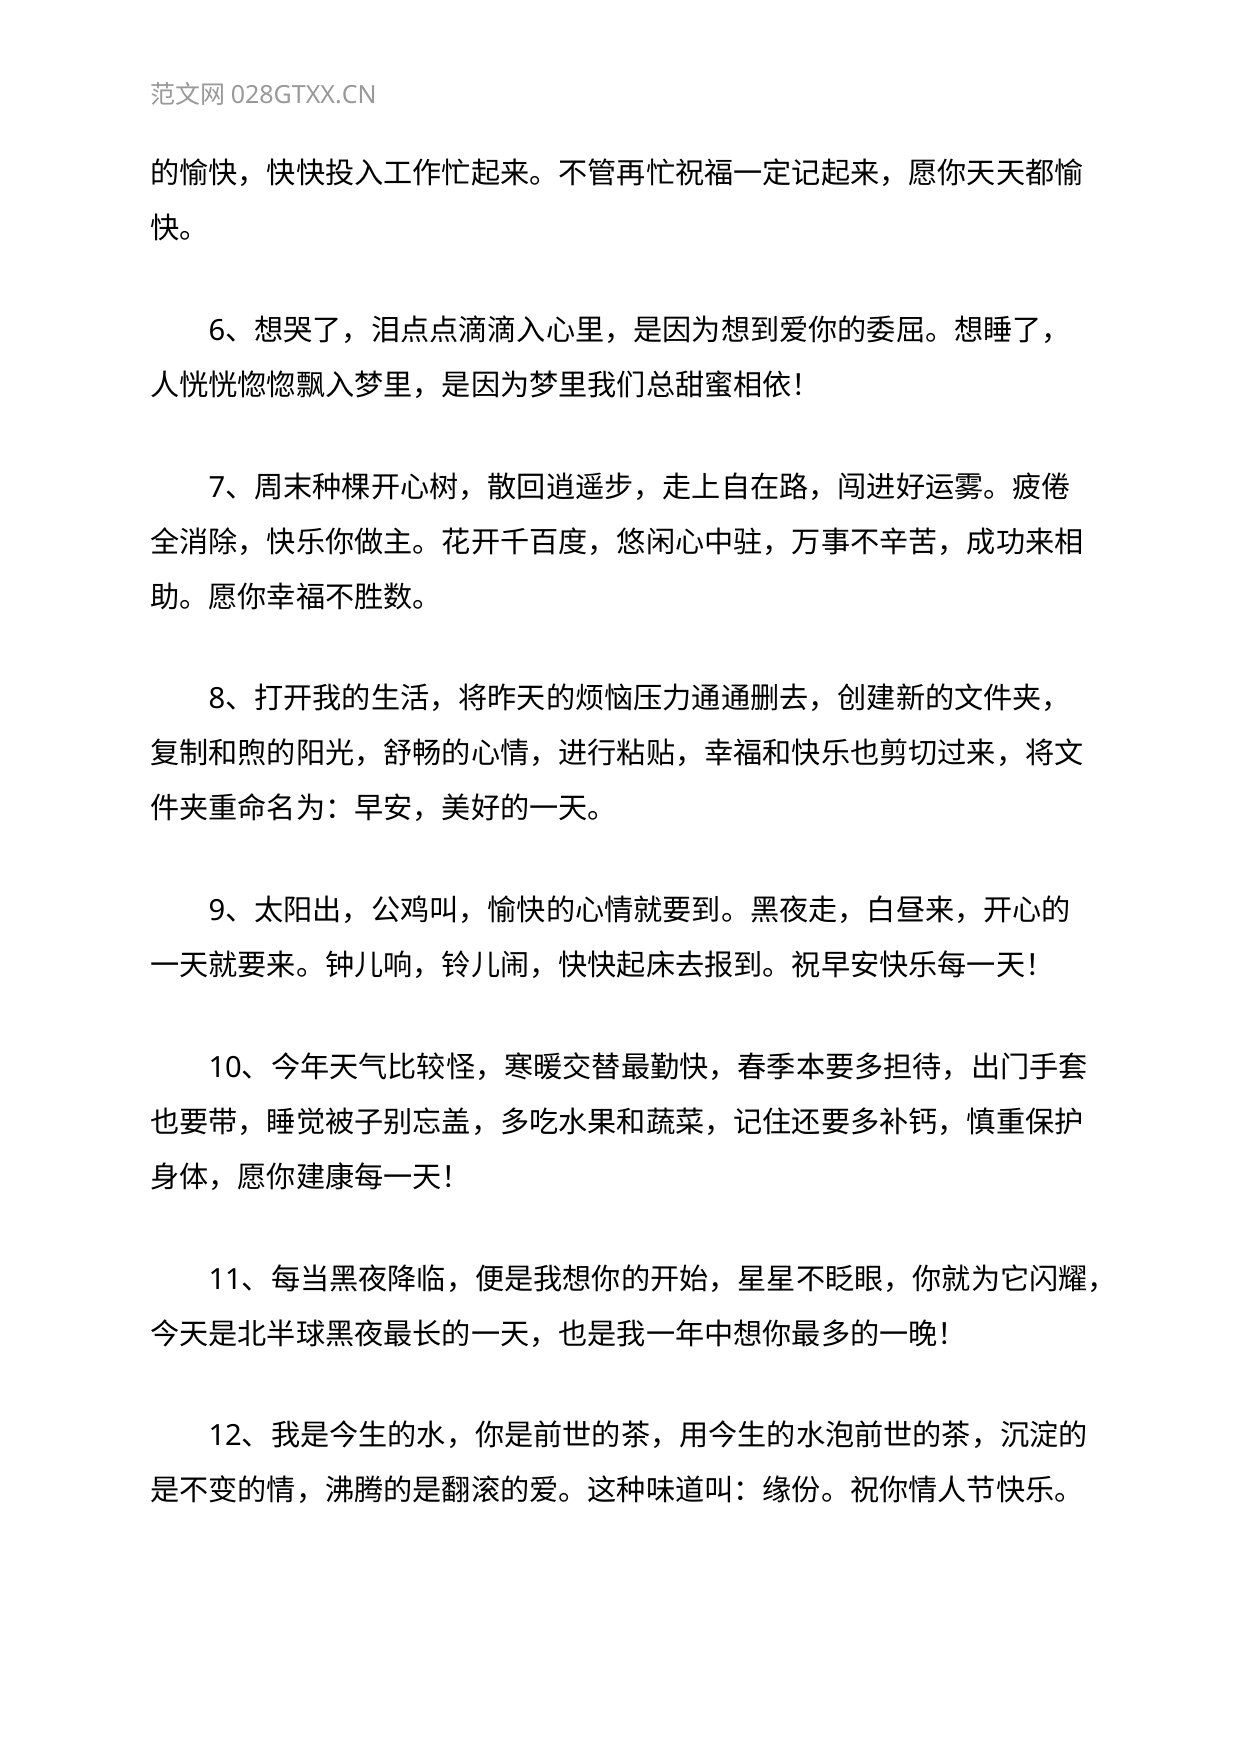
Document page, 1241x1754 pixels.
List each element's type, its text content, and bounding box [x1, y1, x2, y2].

text 8、打开我的生活，将昨天的烦恼压力通通删去，创建新的文件夹，复制和煦的阳光，舒畅的心情，进行粘贴，幸福和快乐也剪切过来，将文件夹重命名为：早安，美好的一天。 [150, 675, 1090, 827]
text 11、每当黑夜降临，便是我想你的开始，星星不眨眼，你就为它闪耀，今天是北半球黑夜最长的一天，也是我一年中想你最多的一晚！ [150, 1255, 1090, 1352]
text 9、太阳出，公鸡叫，愉快的心情就要到。黑夜走，白昼来，开心的一天就要来。钟儿响，铃儿闹，快快起床去报到。祝早安快乐每一天！ [150, 887, 1090, 984]
text 10、今年天气比较怪，寒暖交替最勤快，春季本要多担待，出门手套也要带，睡觉被子别忘盖，多吃水果和蔬菜，记住还要多补钙，慎重保护身体，愿你建康每一天！ [150, 1043, 1090, 1196]
text 12、我是今生的水，你是前世的茶，用今生的水泡前世的茶，沉淀的是不变的情，沸腾的是翻滚的爱。这种味道叫：缘份。祝你情人节快乐。 [150, 1412, 1090, 1509]
text 6、想哭了，泪点点滴滴入心里，是因为想到爱你的委屈。想睡了，人恍恍惚惚飘入梦里，是因为梦里我们总甜蜜相依！ [150, 307, 1090, 404]
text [150, 150, 1090, 247]
text 7、周末种棵开心树，散回逍遥步，走上自在路，闯进好运雾。疲倦全消除，快乐你做主。花开千百度，悠闲心中驻，万事不辛苦，成功来相助。愿你幸福不胜数。 [150, 463, 1090, 616]
